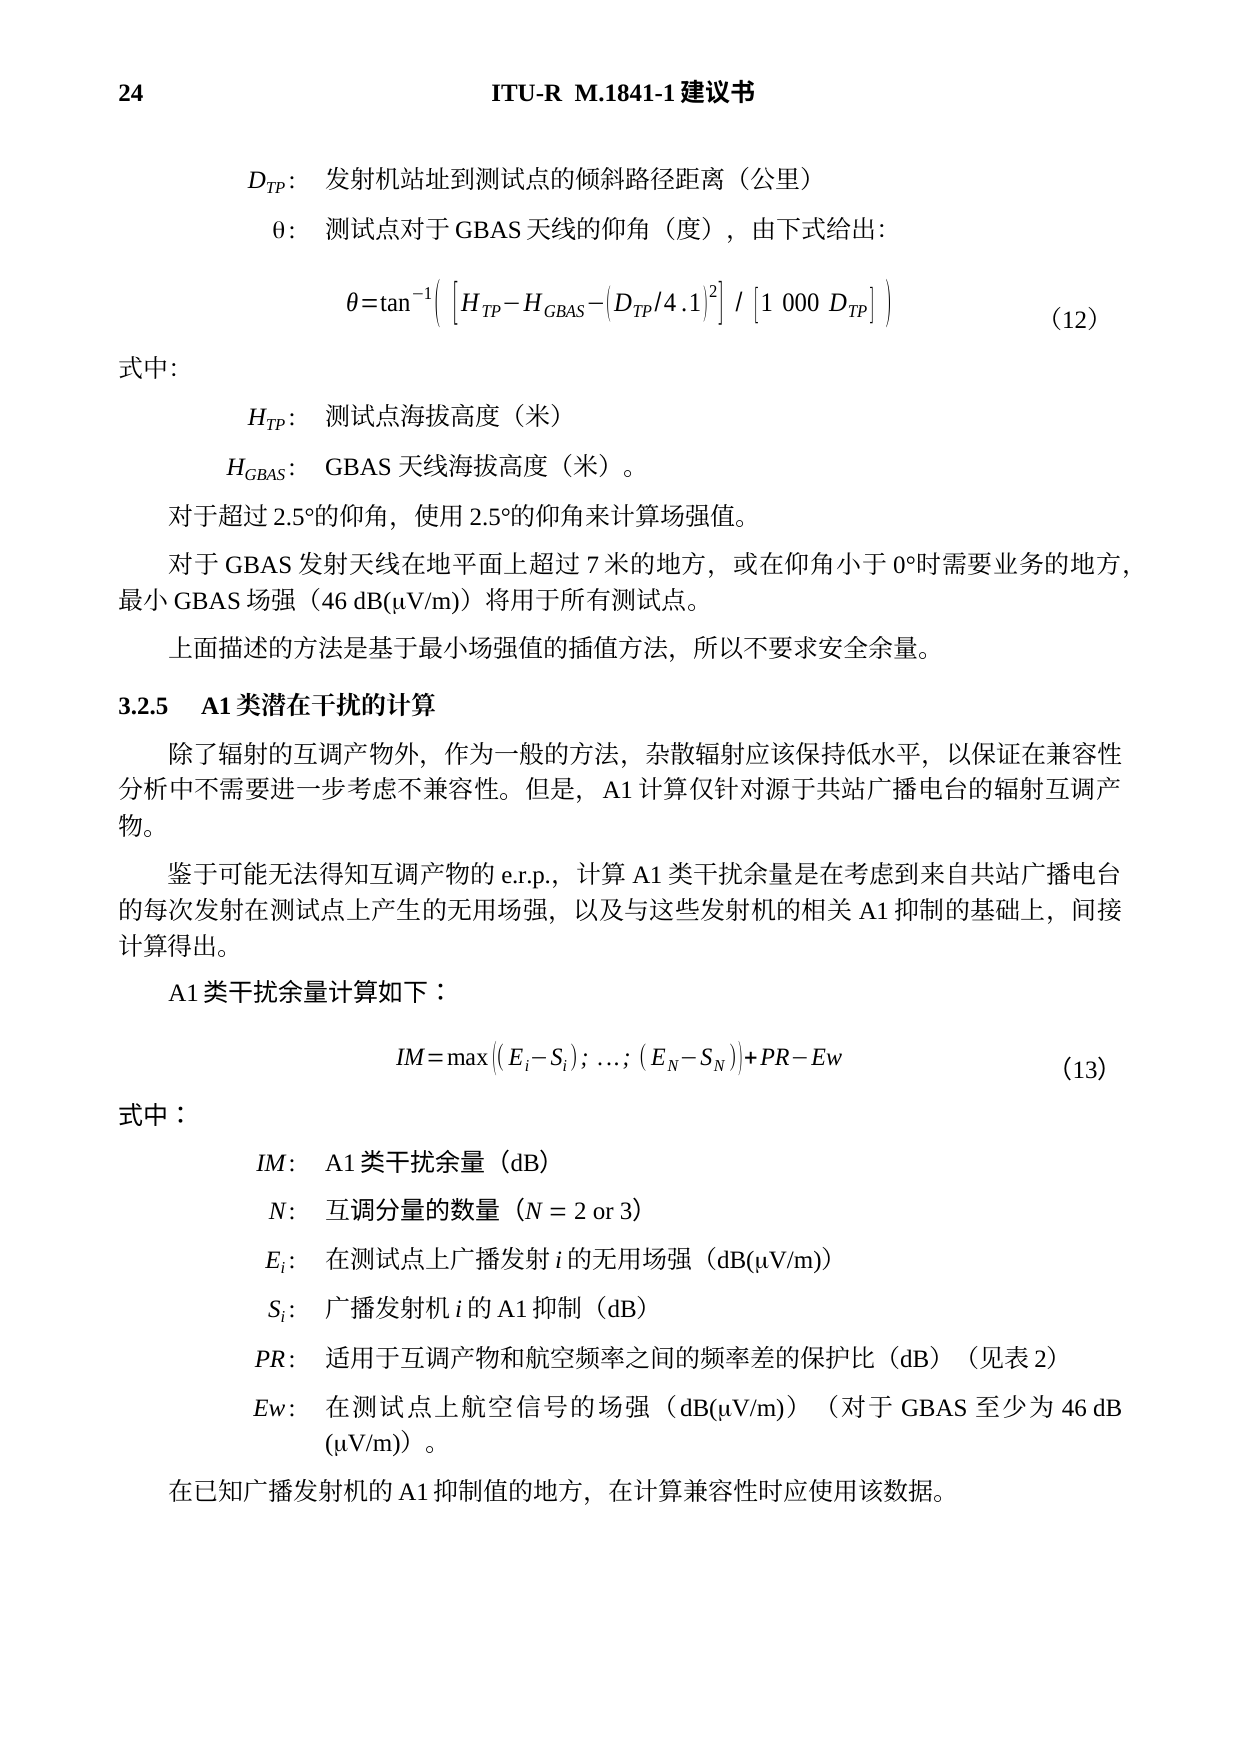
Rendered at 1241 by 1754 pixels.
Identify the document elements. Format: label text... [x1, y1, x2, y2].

text DTP : 发射机站址到测试点的倾斜路径距离（公里） [118, 160, 1122, 197]
text 对于GBAS发射天线在地平面上超过7米的地方，或在仰角小于0°时需要业务的地方，最小GBAS场强（46 dB(V/m)）将用于所有测试点。 [118, 545, 1122, 617]
text 在已知广播发射机的A1抑制值的地方，在计算兼容性时应使用该数据。 [118, 1472, 1122, 1507]
text （12） [118, 277, 1122, 336]
text  : 测试点对于GBAS天线的仰角（度），由下式给出： [118, 210, 1122, 246]
text 式中： [118, 1098, 1122, 1132]
text IM : A1类干扰余量（dB） [118, 1144, 1122, 1178]
text PR : 适用于互调产物和航空频率之间的频率差的保护比（dB）（见表2） [118, 1339, 1122, 1375]
text Ei : 在测试点上广播发射i的无用场强（dB(V/m)） [118, 1239, 1122, 1277]
text 上面描述的方法是基于最小场强值的插值方法，所以不要求安全余量。 [118, 629, 1122, 665]
text 式中： [118, 349, 1122, 384]
text （13） [118, 1041, 1122, 1085]
text HGBAS : GBAS 天线海拔高度（米）。 [118, 447, 1122, 484]
text Ew : 在测试点上航空信号的场强（dB(V/m)）（对于GBAS至少为46 dB(V/m)）。 [118, 1387, 1122, 1459]
text Si : 广播发射机i的A1抑制（dB） [118, 1289, 1122, 1326]
subtitle 3.2.5 A1类潜在干扰的计算 [118, 686, 1122, 722]
text N : 互调分量的数量（N  2 or 3） [118, 1191, 1122, 1227]
text 鉴于可能无法得知互调产物的e.r.p.，计算A1类干扰余量是在考虑到来自共站广播电台的每次发射在测试点上产生的无用场强，以及与这些发射机的相关A1抑制的基础上，间接计算得出。 [118, 854, 1122, 962]
text 对于超过2.5°的仰角，使用2.5°的仰角来计算场强值。 [118, 496, 1122, 532]
text HTP : 测试点海拔高度（米） [118, 397, 1122, 434]
text 除了辐射的互调产物外，作为一般的方法，杂散辐射应该保持低水平，以保证在兼容性分析中不需要进一步考虑不兼容性。但是，A1计算仅针对源于共站广播电台的辐射互调产物。 [118, 734, 1122, 842]
text A1类干扰余量计算如下： [118, 975, 1122, 1009]
